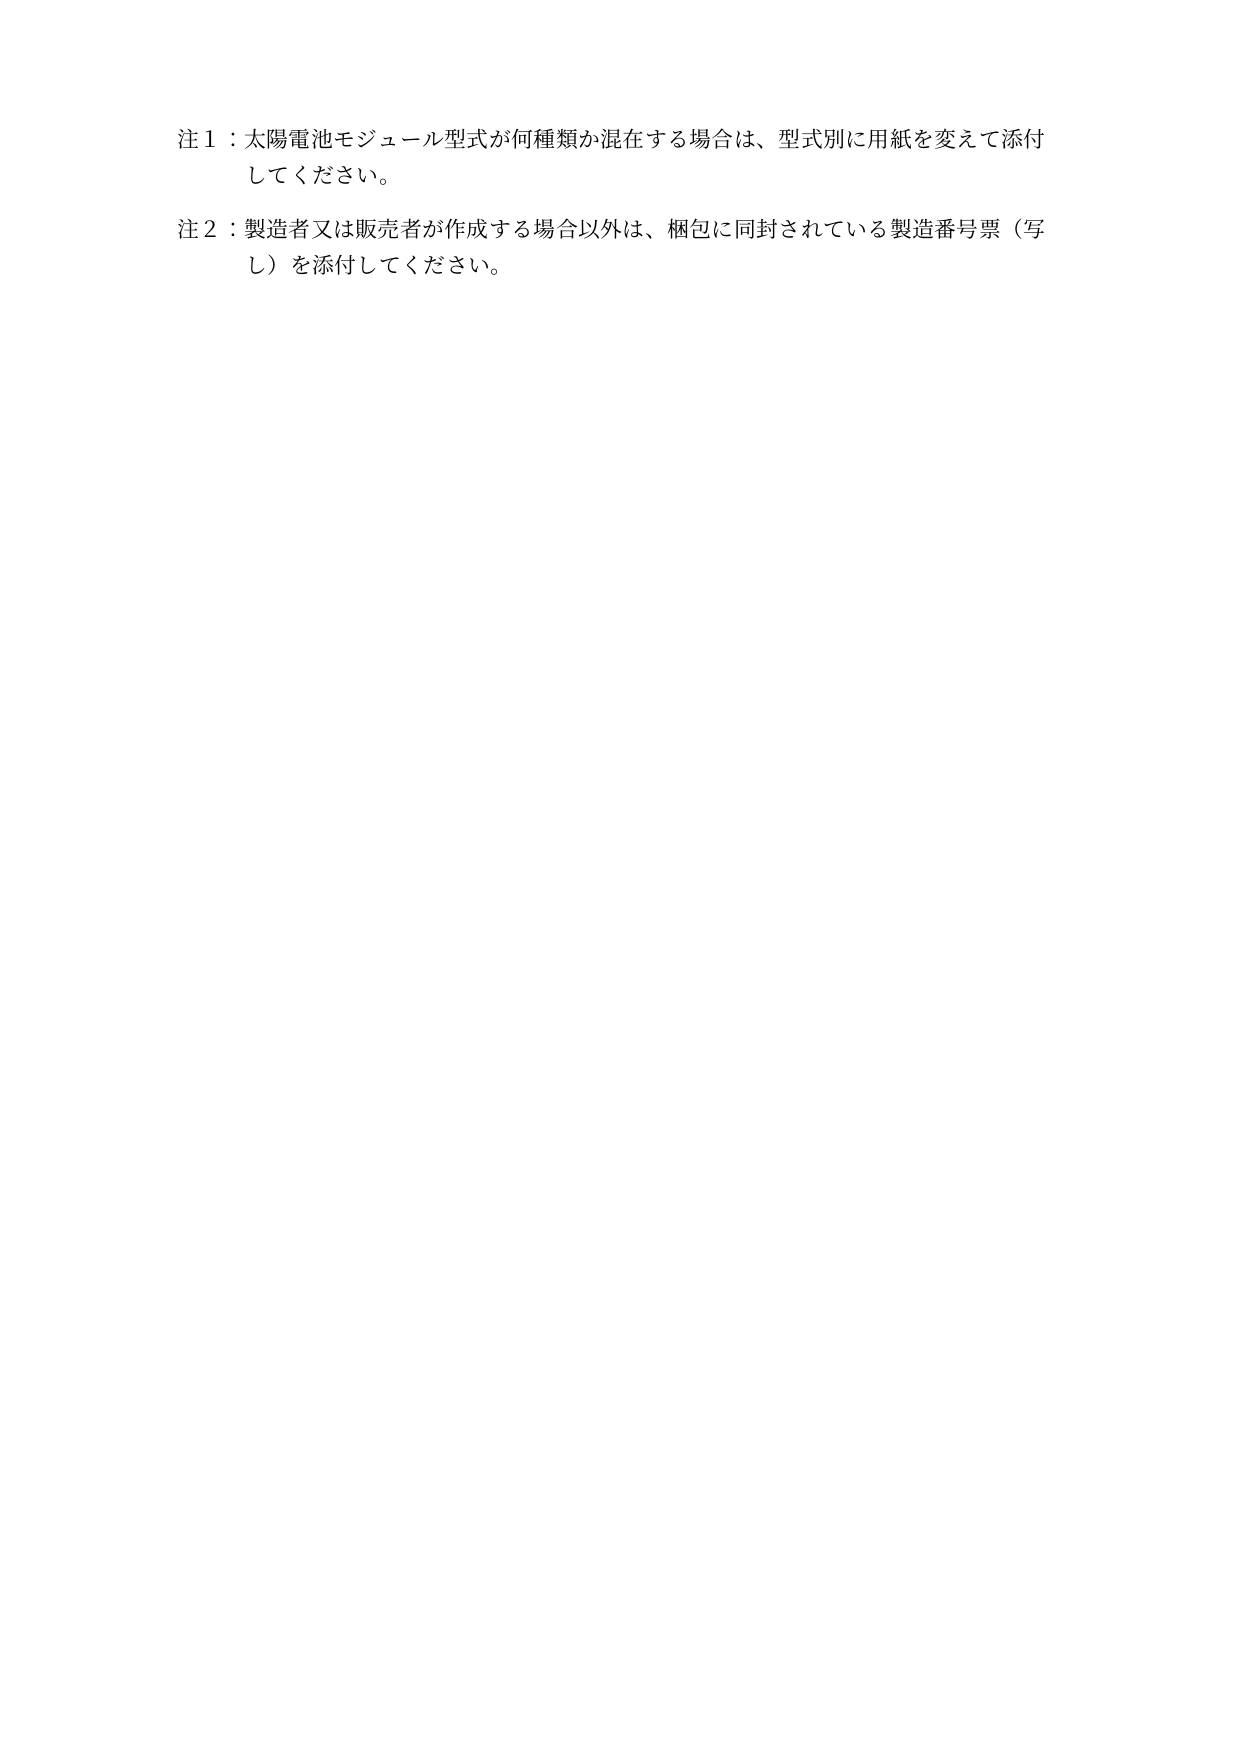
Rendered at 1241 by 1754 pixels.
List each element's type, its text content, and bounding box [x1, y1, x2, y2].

text 注１：太陽電池モジュール型式が何種類か混在する場合は、型式別に用紙を変えて添付してください。 [177, 120, 1063, 192]
text 注２：製造者又は販売者が作成する場合以外は、梱包に同封されている製造番号票（写し）を添付してください。 [177, 210, 1063, 282]
